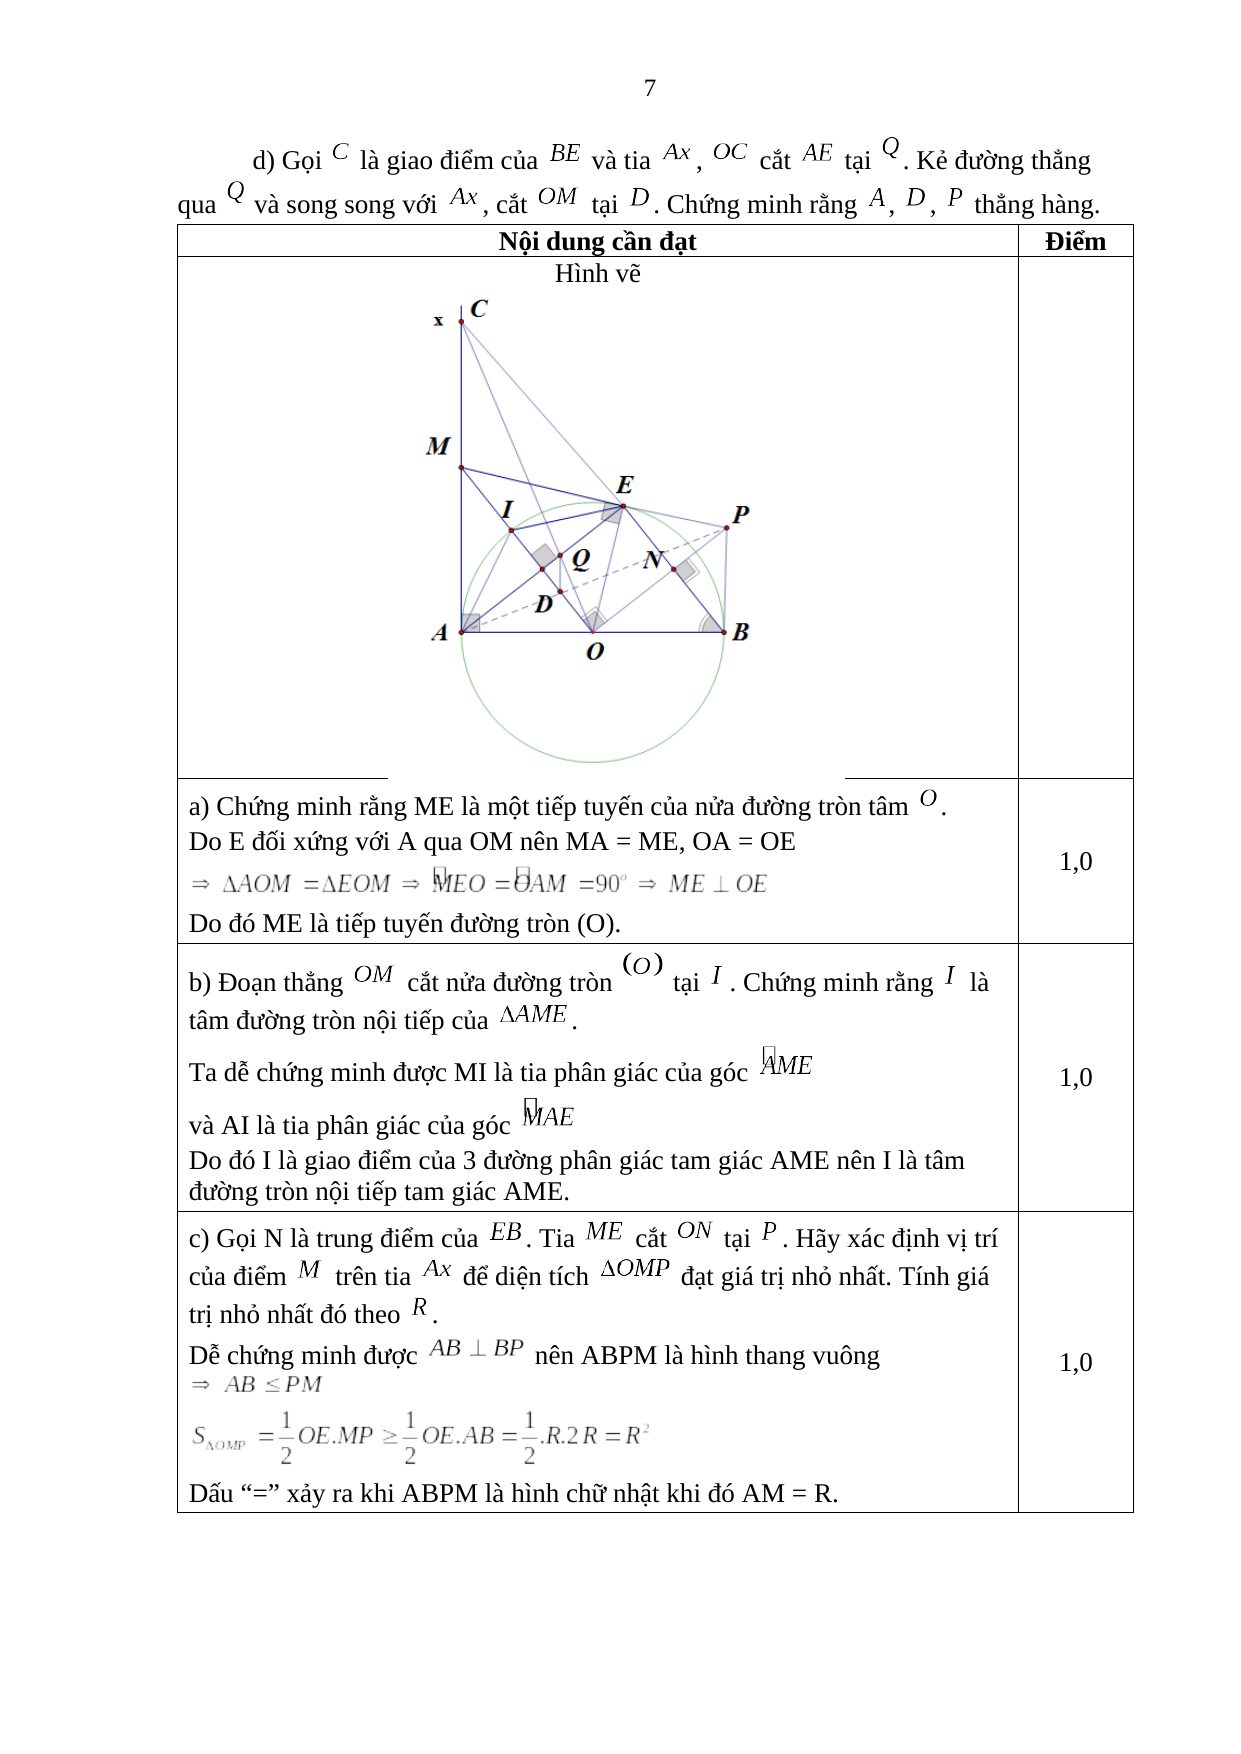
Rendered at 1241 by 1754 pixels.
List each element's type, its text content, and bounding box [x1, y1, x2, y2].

table_cell 1,0 [1019, 779, 1133, 942]
table_cell [1019, 257, 1133, 778]
table_cell Hình vẽ [178, 257, 1018, 778]
table_cell c) Gọi N là trung điểm của . Tia cắt tại . Hãy xác định vị trí của điểm trên tia để diện tích đạt giá trị nhỏ nhất. Tính giá trị nhỏ nhất đó theo . Dễ chứng minh được nên ABPM là hình thang vuông Dấu “=” xảy ra khi ABPM là hình chữ nhật khi đó AM = R. [178, 1212, 1018, 1512]
table_cell 1,0 [1019, 1212, 1133, 1512]
picture [388, 288, 845, 779]
table_cell a) Chứng minh rằng ME là một tiếp tuyến của nửa đường tròn tâm . Do E đối xứng với A qua OM nên MA = ME, OA = OE Do đó ME là tiếp tuyến đường tròn (O). [178, 779, 1018, 942]
table_cell 1,0 [1019, 944, 1133, 1211]
table_header Nội dung cần đạt [178, 225, 1018, 256]
table_cell b) Đoạn thẳng cắt nửa đường tròn tại . Chứng minh rằng là tâm đường tròn nội tiếp của . Ta dễ chứng minh được MI là tia phân giác của góc và AI là tia phân giác của góc Do đó I là giao điểm của 3 đường phân giác tam giác AME nên I là tâm đường tròn nội tiếp tam giác AME. [178, 944, 1018, 1211]
text d) Gọi là giao điểm của và tia , cắt tại . Kẻ đường thẳng qua và song song với , cắt tại . Chứng minh rằng , , thẳng hàng. [177, 130, 1122, 219]
table_header Điểm [1019, 225, 1133, 256]
